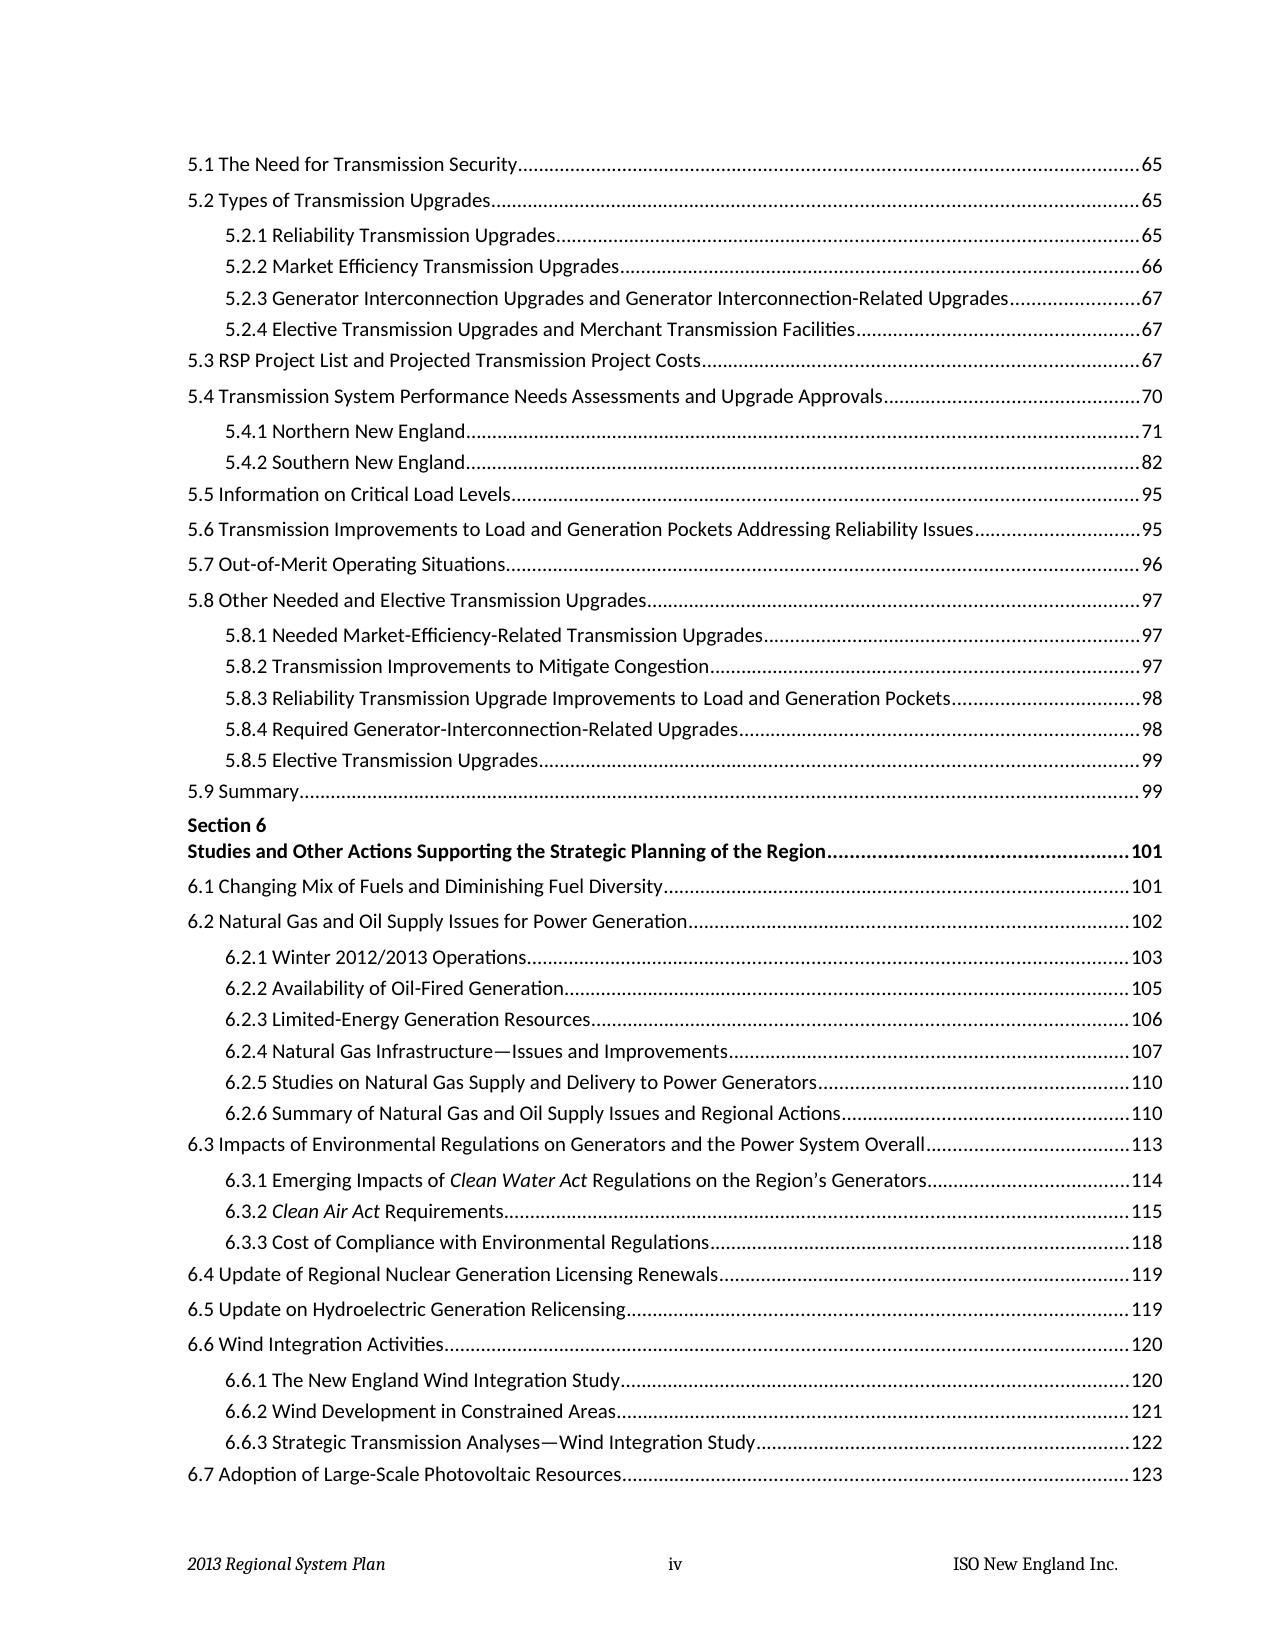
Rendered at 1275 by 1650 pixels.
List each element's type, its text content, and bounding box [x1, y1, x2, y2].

text 6.4 Update of Regional Nuclear Generation Licensing Renewals 119 [187, 1259, 1125, 1286]
text 5.2 Types of Transmission Upgrades 65 [187, 185, 1125, 212]
text 5.8.5 Elective Transmission Upgrades 99 [225, 746, 1125, 773]
text 6.2.6 Summary of Natural Gas and Oil Supply Issues and Regional Actions 110 [225, 1099, 1125, 1126]
text 6.7 Adoption of Large-Scale Photovoltaic Resources 123 [187, 1459, 1125, 1486]
text 6.3.2 Clean Air Act Requirements 115 [225, 1197, 1125, 1224]
text 6.6.1 The New England Wind Integration Study 120 [225, 1365, 1125, 1392]
text 6.5 Update on Hydroelectric Generation Relicensing 119 [187, 1294, 1125, 1322]
text 6.2.2 Availability of Oil-Fired Generation 105 [225, 974, 1125, 1001]
text 5.1 The Need for Transmission Security 65 [187, 150, 1125, 177]
text 5.2.1 Reliability Transmission Upgrades 65 [225, 221, 1125, 248]
text Section 6 Studies and Other Actions Supporting the Strategic Planning of the Region 101 [187, 812, 1125, 863]
text 5.2.4 Elective Transmission Upgrades and Merchant Transmission Facilities 67 [225, 314, 1125, 342]
text 6.6.3 Strategic Transmission Analyses—Wind Integration Study 122 [225, 1428, 1125, 1455]
text 5.8 Other Needed and Elective Transmission Upgrades 97 [187, 585, 1125, 612]
text 5.8.3 Reliability Transmission Upgrade Improvements to Load and Generation Pockets 98 [225, 683, 1125, 710]
text 6.2.1 Winter 2012/2013 Operations 103 [225, 942, 1125, 969]
text 6.6.2 Wind Development in Constrained Areas 121 [225, 1397, 1125, 1424]
text 5.6 Transmission Improvements to Load and Generation Pockets Addressing Reliability Issues 95 [187, 514, 1125, 542]
text 5.5 Information on Critical Load Levels 95 [187, 479, 1125, 506]
text 6.6 Wind Integration Activities 120 [187, 1330, 1125, 1357]
text 5.8.4 Required Generator-Interconnection-Related Upgrades 98 [225, 714, 1125, 742]
text 5.2.3 Generator Interconnection Upgrades and Generator Interconnection-Related Upgrades 67 [225, 283, 1125, 310]
text 5.2.2 Market Efficiency Transmission Upgrades 66 [225, 252, 1125, 279]
text 5.3 RSP Project List and Projected Transmission Project Costs 67 [187, 346, 1125, 373]
text 6.3.3 Cost of Compliance with Environmental Regulations 118 [225, 1228, 1125, 1255]
text 6.2.4 Natural Gas Infrastructure—Issues and Improvements 107 [225, 1036, 1125, 1063]
text 6.2 Natural Gas and Oil Supply Issues for Power Generation 102 [187, 907, 1125, 934]
text 5.4.1 Northern New England 71 [225, 417, 1125, 444]
text 6.3.1 Emerging Impacts of Clean Water Act Regulations on the Region’s Generators 114 [225, 1165, 1125, 1192]
text 5.9 Summary 99 [187, 777, 1125, 804]
text 5.7 Out-of-Merit Operating Situations 96 [187, 550, 1125, 577]
text 6.1 Changing Mix of Fuels and Diminishing Fuel Diversity 101 [187, 872, 1125, 899]
text 6.2.3 Limited-Energy Generation Resources 106 [225, 1005, 1125, 1032]
text 5.4.2 Southern New England 82 [225, 448, 1125, 475]
text 5.4 Transmission System Performance Needs Assessments and Upgrade Approvals 70 [187, 381, 1125, 408]
text 5.8.2 Transmission Improvements to Mitigate Congestion 97 [225, 652, 1125, 679]
text 6.2.5 Studies on Natural Gas Supply and Delivery to Power Generators 110 [225, 1067, 1125, 1094]
text 6.3 Impacts of Environmental Regulations on Generators and the Power System Overall 113 [187, 1130, 1125, 1157]
text 5.8.1 Needed Market-Efficiency-Related Transmission Upgrades 97 [225, 621, 1125, 648]
